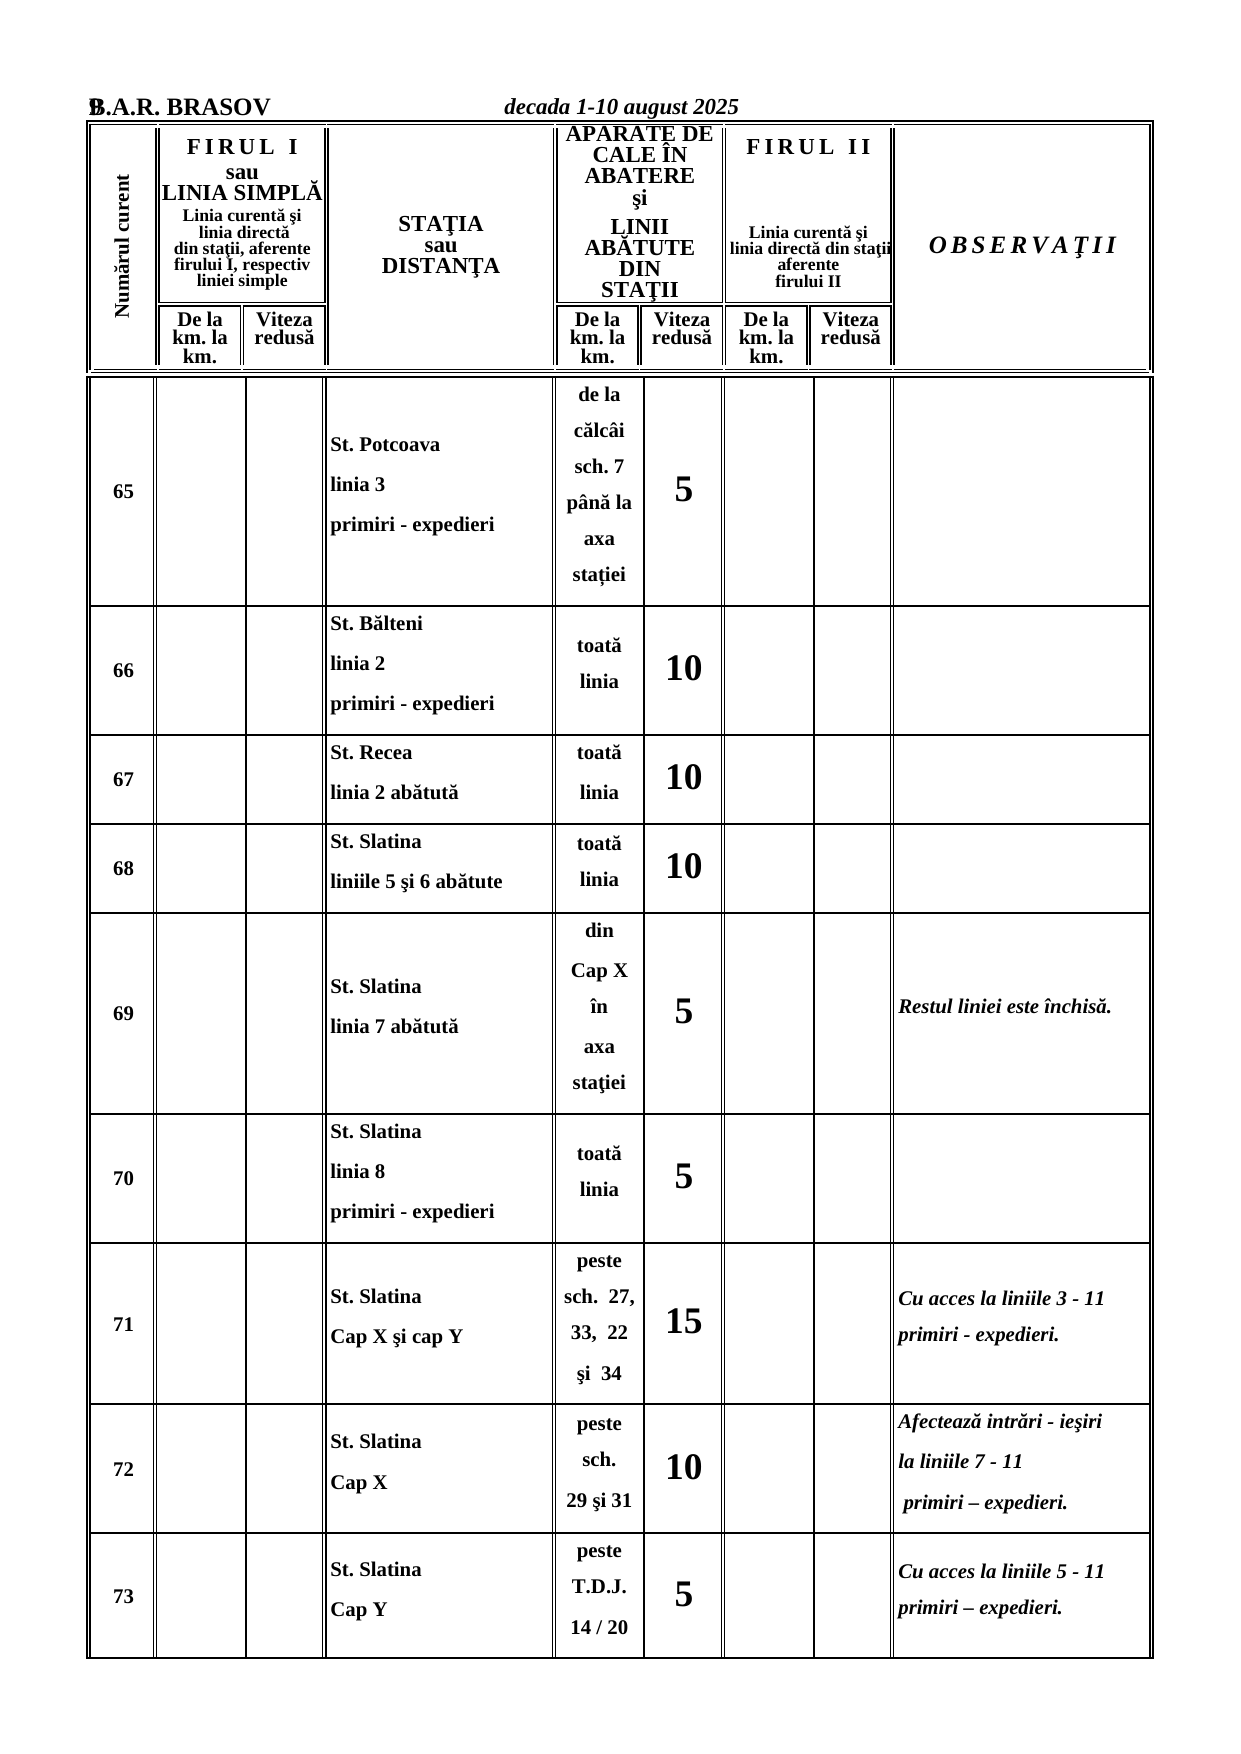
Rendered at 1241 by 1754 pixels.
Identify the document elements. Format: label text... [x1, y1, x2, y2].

table_cell [247, 607, 322, 734]
table_cell 10 [645, 825, 721, 912]
table_cell 15 [645, 1244, 721, 1403]
table_cell [894, 736, 1149, 823]
table_cell [91, 736, 153, 823]
table_cell 5 [645, 914, 721, 1113]
table_cell [815, 378, 890, 604]
table_cell [157, 1534, 245, 1657]
table_cell St. Slatina linia 7 abătută [327, 914, 552, 1113]
table_cell [157, 1405, 245, 1532]
table_cell [725, 1405, 813, 1532]
table_cell [91, 1115, 153, 1242]
table_cell toată linia [556, 607, 643, 734]
table_cell [815, 914, 890, 1113]
table_cell [157, 914, 245, 1113]
table_cell 10 [645, 1405, 721, 1532]
table_cell de la călcâi sch. 7 până la axa stației [556, 378, 643, 604]
table_cell 5 [645, 1115, 721, 1242]
table_cell St. Bălteni linia 2 primiri - expedieri [327, 607, 552, 734]
table_cell St. Slatina Cap X şi cap Y [327, 1244, 552, 1403]
table_cell [725, 736, 813, 823]
table_cell [894, 378, 1149, 604]
table_cell 10 [645, 736, 721, 823]
table_cell [894, 825, 1149, 912]
table_cell [157, 825, 245, 912]
table_cell [247, 825, 322, 912]
table_cell [725, 914, 813, 1113]
table_cell peste sch. 27, 33, 22 şi 34 [556, 1244, 643, 1403]
table_cell Restul liniei este închisă. [894, 914, 1149, 1113]
table_cell 10 [645, 607, 721, 734]
table_cell [815, 1115, 890, 1242]
table_cell [247, 1244, 322, 1403]
table_cell St. Slatina liniile 5 şi 6 abătute [327, 825, 552, 912]
table_cell St. Potcoava linia 3 primiri - expedieri [327, 378, 552, 604]
table_cell peste sch. 29 şi 31 [556, 1405, 643, 1532]
table_cell [815, 1405, 890, 1532]
table_cell [157, 736, 245, 823]
table_cell [91, 1405, 153, 1532]
table_cell [157, 1244, 245, 1403]
table_cell [157, 1115, 245, 1242]
table_cell [91, 914, 153, 1113]
table_cell 5 [645, 1534, 721, 1657]
table_cell St. Recea linia 2 abătută [327, 736, 552, 823]
table_cell [725, 607, 813, 734]
table_cell toată linia [556, 736, 643, 823]
table_cell peste T.D.J. 14 / 20 [556, 1534, 643, 1657]
table_cell [815, 825, 890, 912]
table_cell St. Slatina Cap X [327, 1405, 552, 1532]
table_cell din Cap X în axa staţiei [556, 914, 643, 1113]
table_cell [247, 1405, 322, 1532]
table_cell [815, 607, 890, 734]
table_cell [91, 607, 153, 734]
table_cell St. Slatina Cap Y [327, 1534, 552, 1657]
table_cell [894, 1115, 1149, 1242]
table_cell [247, 378, 322, 604]
table_cell St. Slatina linia 8 primiri - expedieri [327, 1115, 552, 1242]
table_cell Cu acces la liniile 3 - 11 primiri - expedieri. [894, 1244, 1149, 1403]
table_cell toată linia [556, 1115, 643, 1242]
table_cell [247, 1115, 322, 1242]
table_cell Afectează intrări - ieşiri la liniile 7 - 11 primiri – expedieri. [894, 1405, 1149, 1532]
table_cell [91, 825, 153, 912]
table_cell Cu acces la liniile 5 - 11 primiri – expedieri. [894, 1534, 1149, 1657]
table_cell [91, 1244, 153, 1403]
table_cell [157, 607, 245, 734]
table_cell [725, 1244, 813, 1403]
table_cell [247, 736, 322, 823]
table_cell [815, 1244, 890, 1403]
table_cell [91, 1534, 153, 1657]
table_cell [725, 825, 813, 912]
table_cell [247, 1534, 322, 1657]
table_cell [157, 378, 245, 604]
table_cell [725, 378, 813, 604]
table_cell [725, 1115, 813, 1242]
table_cell [894, 607, 1149, 734]
table_cell [725, 1534, 813, 1657]
table_cell [815, 736, 890, 823]
table_cell [91, 378, 153, 604]
table_cell 5 [645, 378, 721, 604]
table_cell toată linia [556, 825, 643, 912]
table_cell [247, 914, 322, 1113]
table_cell [815, 1534, 890, 1657]
